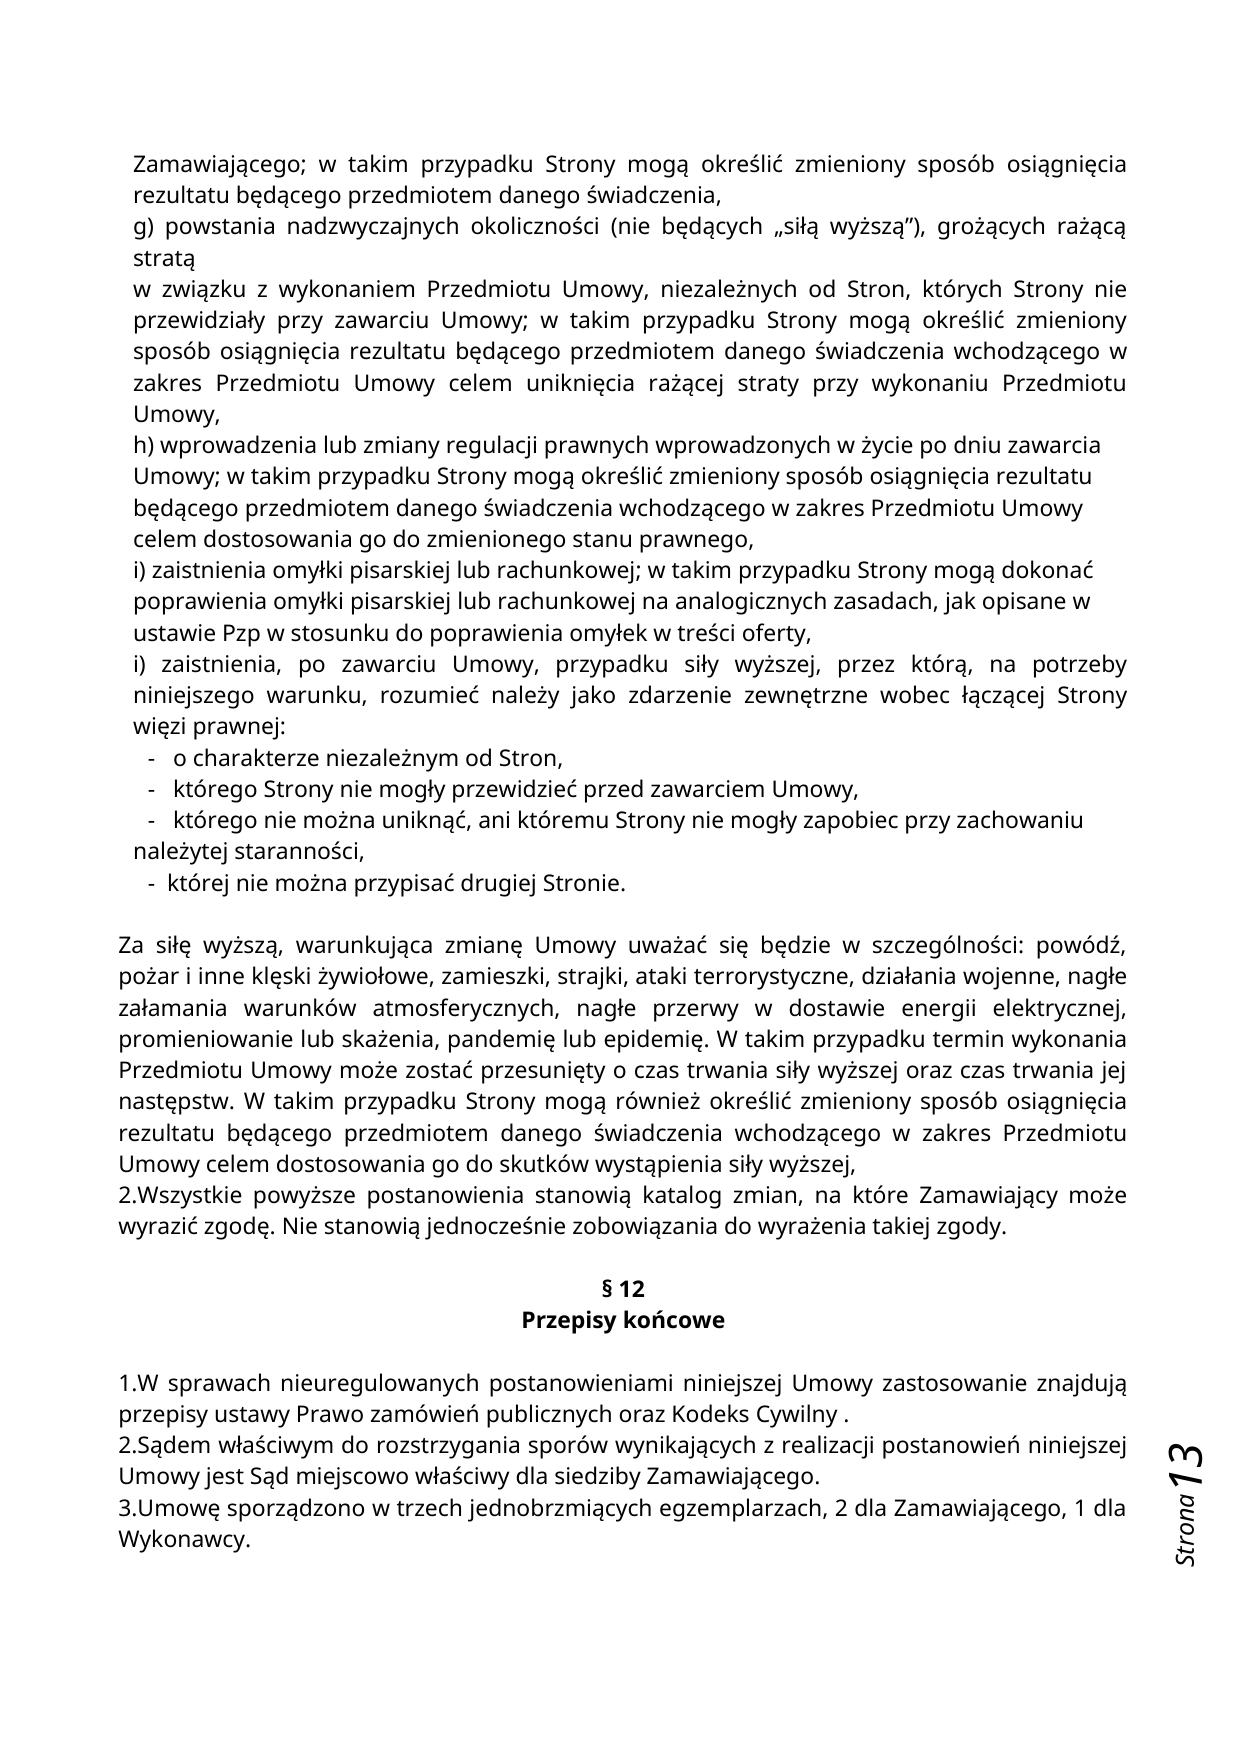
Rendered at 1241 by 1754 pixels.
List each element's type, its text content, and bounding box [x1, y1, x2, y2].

text 3.Umowę sporządzono w trzech jednobrzmiących egzemplarzach, 2 dla Zamawiającego, 1 dla Wykonawcy. [118, 1491, 1128, 1554]
text - o charakterze niezależnym od Stron, [133, 741, 1128, 773]
text § 12 [118, 1273, 1128, 1304]
text i) zaistnienia, po zawarciu Umowy, przypadku siły wyższej, przez którą, na potrzeby niniejszego warunku, rozumieć należy jako zdarzenie zewnętrzne wobec łączącej Strony więzi prawnej: [133, 648, 1128, 741]
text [133, 148, 1128, 210]
text h) wprowadzenia lub zmiany regulacji prawnych wprowadzonych w życie po dniu zawarcia Umowy; w takim przypadku Strony mogą określić zmieniony sposób osiągnięcia rezultatu będącego przedmiotem danego świadczenia wchodzącego w zakres Przedmiotu Umowy celem dostosowania go do zmienionego stanu prawnego, [133, 429, 1128, 554]
text - którego Strony nie mogły przewidzieć przed zawarciem Umowy, [133, 773, 1128, 804]
text i) zaistnienia omyłki pisarskiej lub rachunkowej; w takim przypadku Strony mogą dokonać poprawienia omyłki pisarskiej lub rachunkowej na analogicznych zasadach, jak opisane w ustawie Pzp w stosunku do poprawienia omyłek w treści oferty, [133, 554, 1128, 648]
text - którego nie można uniknąć, ani któremu Strony nie mogły zapobiec przy zachowaniu należytej staranności, [133, 804, 1128, 866]
text 2.Wszystkie powyższe postanowienia stanowią katalog zmian, na które Zamawiający może wyrazić zgodę. Nie stanowią jednocześnie zobowiązania do wyrażenia takiej zgody. [118, 1179, 1128, 1241]
text - której nie można przypisać drugiej Stronie. [133, 866, 1128, 898]
text Przepisy końcowe [118, 1304, 1128, 1335]
text g) powstania nadzwyczajnych okoliczności (nie będących „siłą wyższą”), grożących rażącą stratą w związku z wykonaniem Przedmiotu Umowy, niezależnych od Stron, których Strony nie przewidziały przy zawarciu Umowy; w takim przypadku Strony mogą określić zmieniony sposób osiągnięcia rezultatu będącego przedmiotem danego świadczenia wchodzącego w zakres Przedmiotu Umowy celem uniknięcia rażącej straty przy wykonaniu Przedmiotu Umowy, [133, 210, 1128, 429]
text 2.Sądem właściwym do rozstrzygania sporów wynikających z realizacji postanowień niniejszej Umowy jest Sąd miejscowo właściwy dla siedziby Zamawiającego. [118, 1429, 1128, 1491]
text Za siłę wyższą, warunkująca zmianę Umowy uważać się będzie w szczególności: powódź, pożar i inne klęski żywiołowe, zamieszki, strajki, ataki terrorystyczne, działania wojenne, nagłe załamania warunków atmosferycznych, nagłe przerwy w dostawie energii elektrycznej, promieniowanie lub skażenia, pandemię lub epidemię. W takim przypadku termin wykonania Przedmiotu Umowy może zostać przesunięty o czas trwania siły wyższej oraz czas trwania jej następstw. W takim przypadku Strony mogą również określić zmieniony sposób osiągnięcia rezultatu będącego przedmiotem danego świadczenia wchodzącego w zakres Przedmiotu Umowy celem dostosowania go do skutków wystąpienia siły wyższej, [118, 929, 1128, 1179]
text 1.W sprawach nieuregulowanych postanowieniami niniejszej Umowy zastosowanie znajdują przepisy ustawy Prawo zamówień publicznych oraz Kodeks Cywilny . [118, 1366, 1128, 1429]
